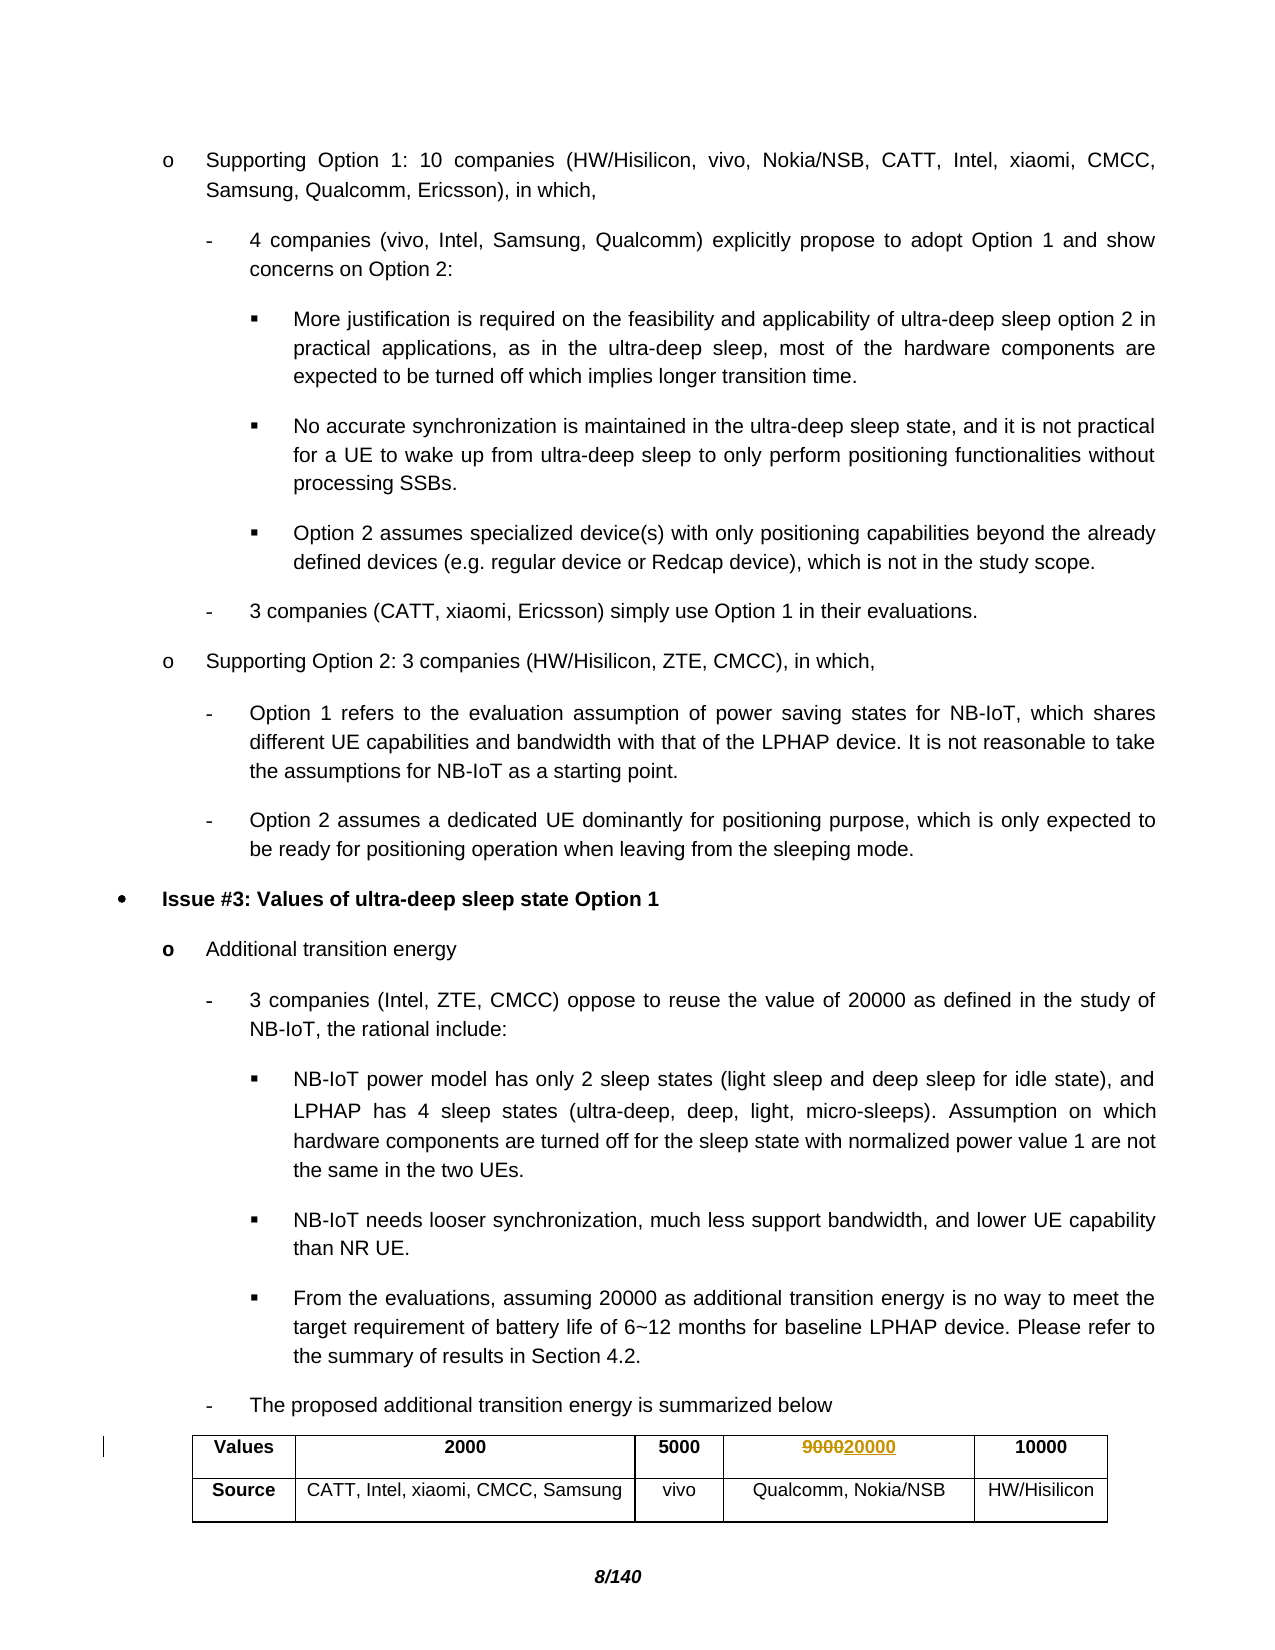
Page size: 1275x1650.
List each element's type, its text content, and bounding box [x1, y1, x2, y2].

table_header Values [193, 1436, 295, 1478]
list Supporting Option 1: 10 companies (HW/Hisilicon, vivo, Nokia/NSB, CATT, Intel, xiaomi, CMCC, Samsung, Qualcomm, Ericsson), in which, [162, 148, 1157, 202]
list No accurate synchronization is maintained in the ultra-deep sleep state, and it is not practical for a UE to wake up from ultra-deep sleep to only perform positioning functionalities without processing SSBs. [249, 414, 1157, 495]
list The proposed additional transition energy is summarized below [206, 1393, 1157, 1417]
list 3 companies (CATT, xiaomi, Ericsson) simply use Option 1 in their evaluations. [206, 599, 1157, 623]
table_header [724, 1436, 974, 1478]
table_cell Qualcomm, Nokia/NSB [724, 1479, 974, 1521]
list Supporting Option 2: 3 companies (HW/Hisilicon, ZTE, CMCC), in which, [162, 649, 1157, 675]
table_cell Source [193, 1479, 295, 1521]
list NB-IoT power model has only 2 sleep states (light sleep and deep sleep for idle state), and LPHAP has 4 sleep states (ultra-deep, deep, light, micro-sleeps). Assumption on which hardware components are turned off for the sleep state with normalized power value 1 are not the same in the two UEs. [249, 1067, 1157, 1182]
list Issue #3: Values of ultra-deep sleep state Option 1 [118, 887, 1157, 911]
list From the evaluations, assuming 20000 as additional transition energy is no way to meet the target requirement of battery life of 6~12 months for baseline LPHAP device. Please refer to the summary of results in Section 4.2. [249, 1286, 1157, 1367]
list Option 1 refers to the evaluation assumption of power saving states for NB-IoT, which shares different UE capabilities and bandwidth with that of the LPHAP device. It is not reasonable to take the assumptions for NB-IoT as a starting point. [206, 701, 1157, 782]
list NB-IoT needs looser synchronization, much less support bandwidth, and lower UE capability than NR UE. [249, 1207, 1157, 1260]
list 4 companies (vivo, Intel, Samsung, Qualcomm) explicitly propose to adopt Option 1 and show concerns on Option 2: [206, 228, 1157, 281]
list Option 2 assumes specialized device(s) with only positioning capabilities beyond the already defined devices (e.g. regular device or Redcap device), which is not in the study scope. [249, 521, 1157, 574]
list More justification is required on the feasibility and applicability of ultra-deep sleep option 2 in practical applications, as in the ultra-deep sleep, most of the hardware components are expected to be turned off which implies longer transition time. [249, 306, 1157, 388]
table_cell CATT, Intel, xiaomi, CMCC, Samsung [296, 1479, 634, 1521]
table_cell vivo [636, 1479, 723, 1521]
list 3 companies (Intel, ZTE, CMCC) oppose to reuse the value of 20000 as defined in the study of NB-IoT, the rational include: [206, 988, 1157, 1041]
table_header 10000 [975, 1436, 1107, 1478]
table_header 5000 [636, 1436, 723, 1478]
table_cell HW/Hisilicon [975, 1479, 1107, 1521]
list Additional transition energy [162, 936, 1157, 962]
table_header 2000 [296, 1436, 634, 1478]
list Option 2 assumes a dedicated UE dominantly for positioning purpose, which is only expected to be ready for positioning operation when leaving from the sleeping mode. [206, 808, 1157, 861]
